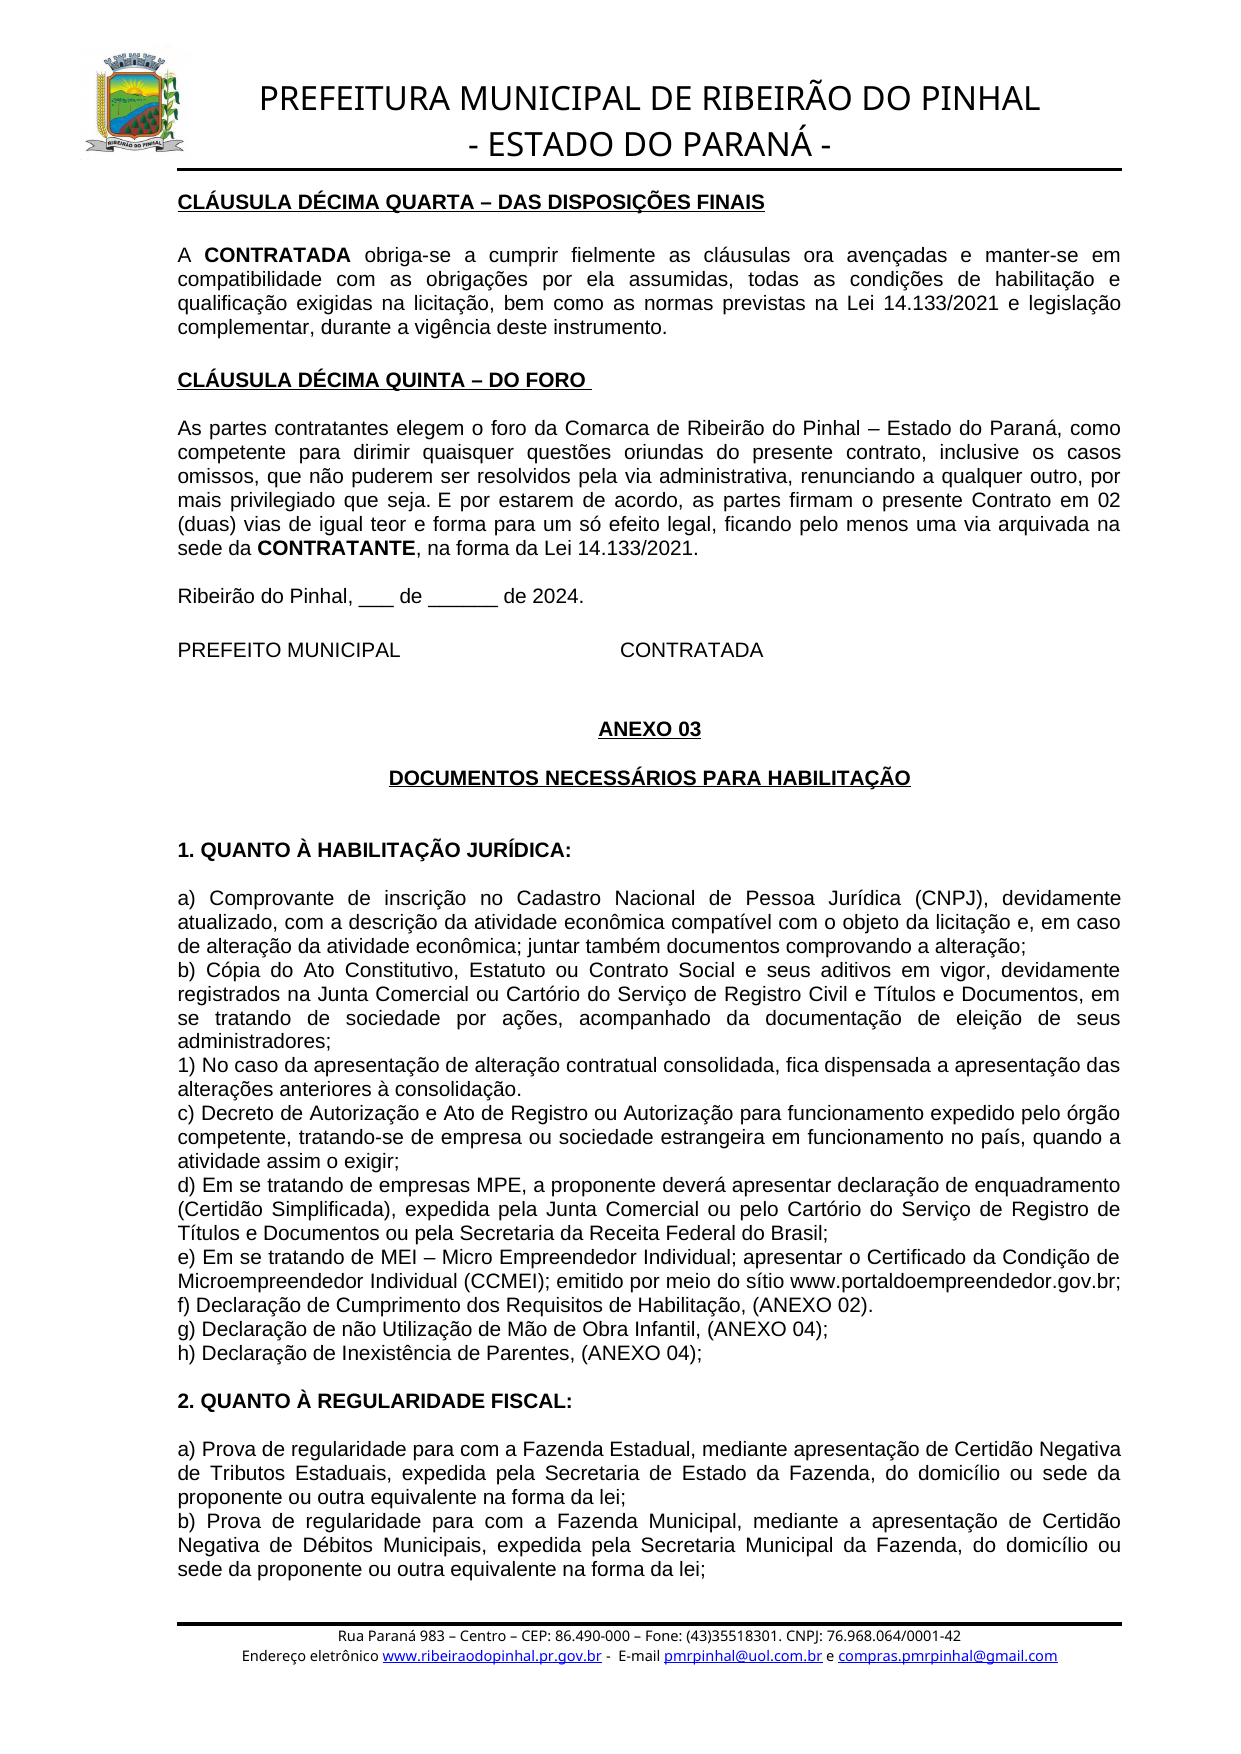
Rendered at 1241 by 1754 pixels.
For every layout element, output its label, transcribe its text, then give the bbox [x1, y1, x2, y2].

text As partes contratantes elegem o foro da Comarca de Ribeirão do Pinhal – Estado do Paraná, como competente para dirimir quaisquer questões oriundas do presente contrato, inclusive os casos omissos, que não puderem ser resolvidos pela via administrativa, renunciando a qualquer outro, por mais privilegiado que seja. E por estarem de acordo, as partes firmam o presente Contrato em 02 (duas) vias de igual teor e forma para um só efeito legal, ficando pelo menos uma via arquivada na sede da CONTRATANTE, na forma da Lei 14.133/2021. [177, 416, 1122, 560]
text CLÁUSULA DÉCIMA QUINTA – DO FORO [177, 368, 1122, 392]
text PREFEITO MUNICIPAL CONTRATADA [177, 638, 946, 662]
text a) Comprovante de inscrição no Cadastro Nacional de Pessoa Jurídica (CNPJ), devidamente atualizado, com a descrição da atividade econômica compatível com o objeto da licitação e, em caso de alteração da atividade econômica; juntar também documentos comprovando a alteração; [177, 886, 1122, 957]
text e) Em se tratando de MEI – Micro Empreendedor Individual; apresentar o Certificado da Condição de Microempreendedor Individual (CCMEI); emitido por meio do sítio www.portaldoempreendedor.gov.br; f) Declaração de Cumprimento dos Requisitos de Habilitação, (ANEXO 02). [177, 1245, 1122, 1317]
text 2. QUANTO À REGULARIDADE FISCAL: [177, 1389, 1122, 1413]
text ANEXO 03 [353, 717, 946, 741]
text Ribeirão do Pinhal, ___ de ______ de 2024. [177, 584, 1122, 608]
text c) Decreto de Autorização e Ato de Registro ou Autorização para funcionamento expedido pelo órgão competente, tratando-se de empresa ou sociedade estrangeira em funcionamento no país, quando a atividade assim o exigir; [177, 1101, 1122, 1173]
text 1) No caso da apresentação de alteração contratual consolidada, fica dispensada a apresentação das alterações anteriores à consolidação. [177, 1053, 1122, 1101]
text b) Cópia do Ato Constitutivo, Estatuto ou Contrato Social e seus aditivos em vigor, devidamente registrados na Junta Comercial ou Cartório do Serviço de Registro Civil e Títulos e Documentos, em se tratando de sociedade por ações, acompanhado da documentação de eleição de seus administradores; [177, 957, 1122, 1053]
text A CONTRATADA obriga-se a cumprir fielmente as cláusulas ora avençadas e manter-se em compatibilidade com as obrigações por ela assumidas, todas as condições de habilitação e qualificação exigidas na licitação, bem como as normas previstas na Lei 14.133/2021 e legislação complementar, durante a vigência deste instrumento. [177, 243, 1122, 339]
picture [79, 45, 192, 160]
text d) Em se tratando de empresas MPE, a proponente deverá apresentar declaração de enquadramento (Certidão Simplificada), expedida pela Junta Comercial ou pelo Cartório do Serviço de Registro de Títulos e Documentos ou pela Secretaria da Receita Federal do Brasil; [177, 1173, 1122, 1245]
text a) Prova de regularidade para com a Fazenda Estadual, mediante apresentação de Certidão Negativa de Tributos Estaduais, expedida pela Secretaria de Estado da Fazenda, do domicílio ou sede da proponente ou outra equivalente na forma da lei; [177, 1437, 1122, 1508]
text 1. QUANTO À HABILITAÇÃO JURÍDICA: [177, 838, 1122, 862]
text b) Prova de regularidade para com a Fazenda Municipal, mediante a apresentação de Certidão Negativa de Débitos Municipais, expedida pela Secretaria Municipal da Fazenda, do domicílio ou sede da proponente ou outra equivalente na forma da lei; [177, 1508, 1122, 1580]
text CLÁUSULA DÉCIMA QUARTA – DAS DISPOSIÇÕES FINAIS [177, 190, 1122, 214]
text h) Declaração de Inexistência de Parentes, (ANEXO 04); [177, 1341, 1122, 1365]
text DOCUMENTOS NECESSÁRIOS PARA HABILITAÇÃO [353, 765, 946, 789]
text g) Declaração de não Utilização de Mão de Obra Infantil, (ANEXO 04); [177, 1317, 1122, 1341]
